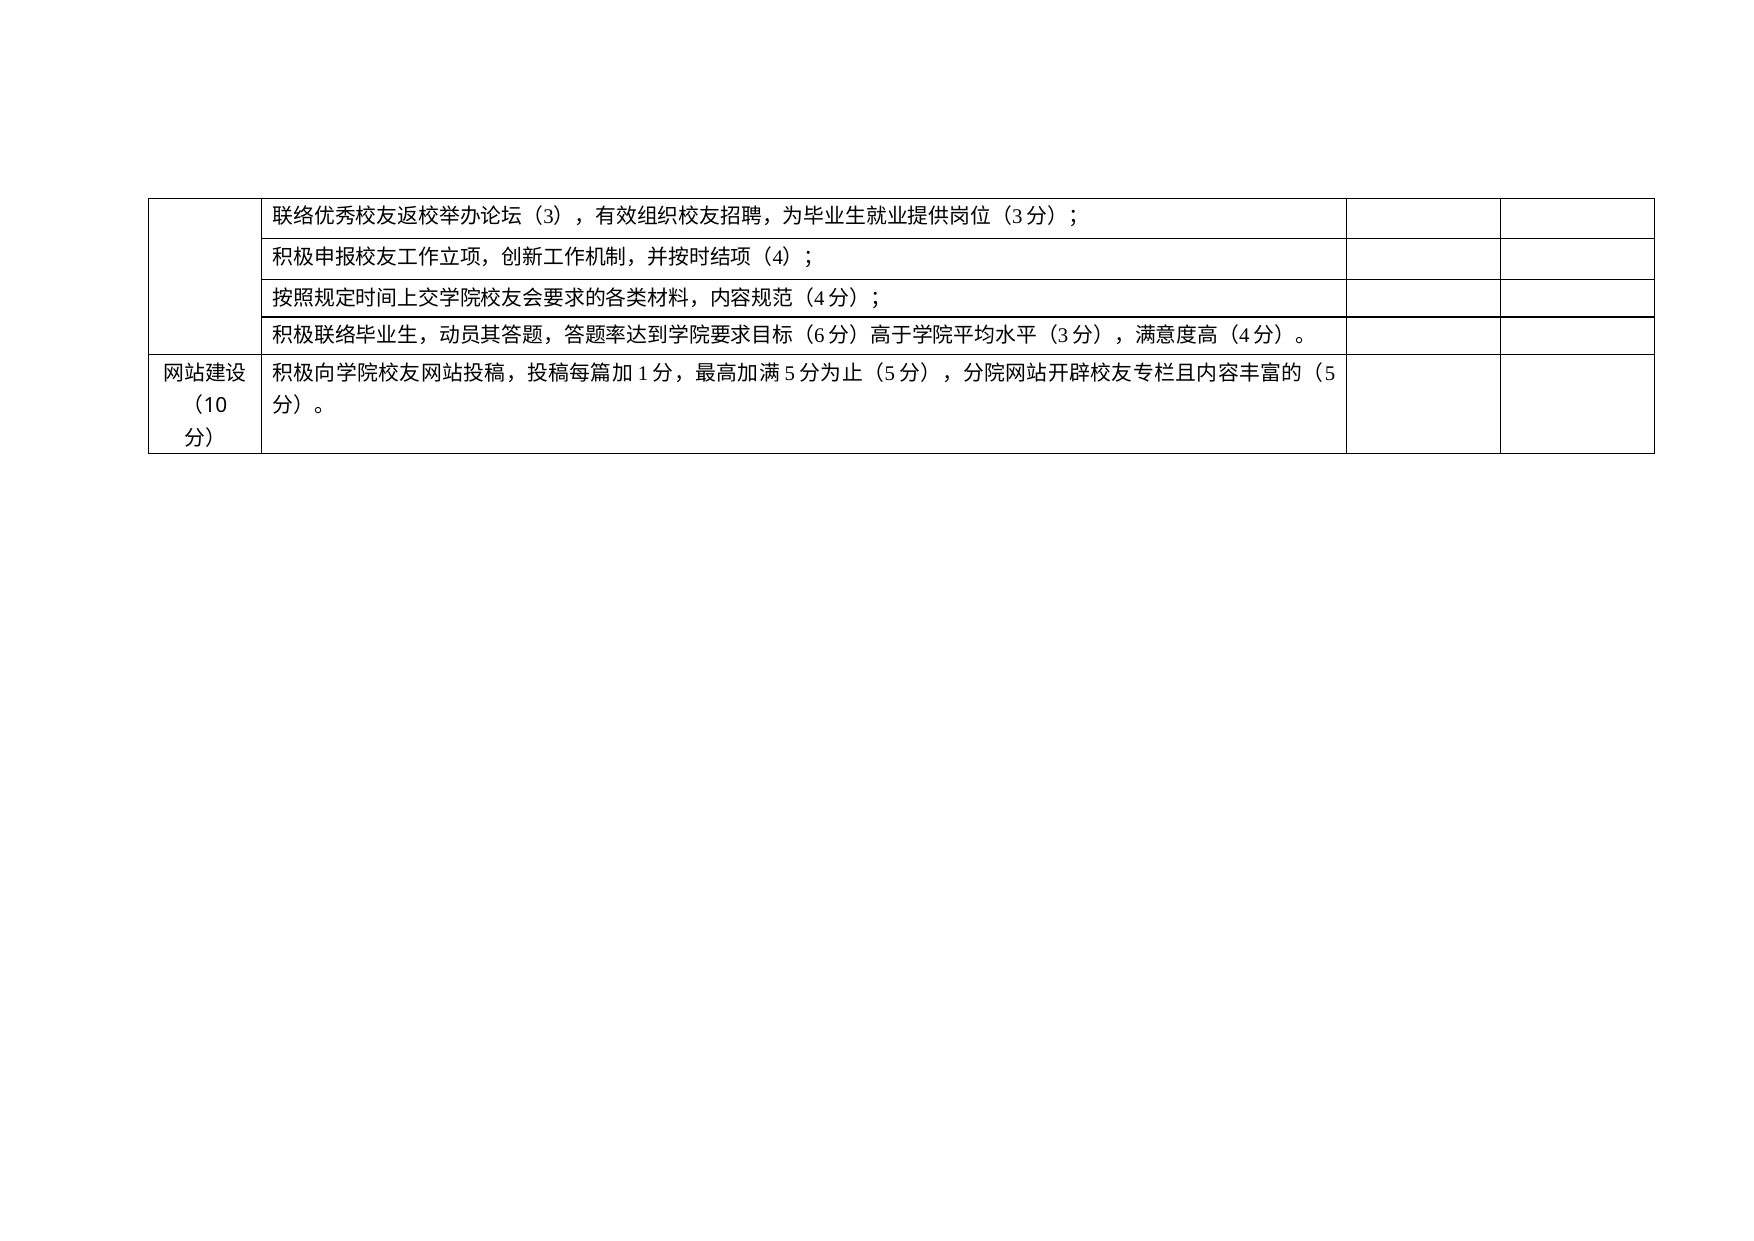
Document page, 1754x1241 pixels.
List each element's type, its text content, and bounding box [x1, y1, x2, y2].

table_cell [1347, 199, 1500, 238]
table_cell [1347, 355, 1500, 452]
table_cell [1347, 280, 1500, 316]
table_cell 联络优秀校友返校举办论坛（3），有效组织校友招聘，为毕业生就业提供岗位（3分）； [262, 199, 1346, 238]
table_cell 按照规定时间上交学院校友会要求的各类材料，内容规范（4分）； [262, 280, 1346, 316]
table_cell [1501, 355, 1654, 452]
table_cell [1501, 199, 1654, 238]
table_cell 积极联络毕业生，动员其答题，答题率达到学院要求目标（6分）高于学院平均水平（3分），满意度高（4分）。 [262, 318, 1346, 354]
table_cell [1501, 280, 1654, 316]
table_cell [1347, 239, 1500, 279]
table_cell [1501, 318, 1654, 354]
table_cell [1347, 318, 1500, 354]
table_cell 积极向学院校友网站投稿，投稿每篇加1分，最高加满5分为止（5分），分院网站开辟校友专栏且内容丰富的（5分）。 [262, 355, 1346, 452]
table_cell 积极申报校友工作立项，创新工作机制，并按时结项（4）； [262, 239, 1346, 279]
table_cell [1501, 239, 1654, 279]
table_cell 网站建设（10分） [149, 355, 261, 452]
